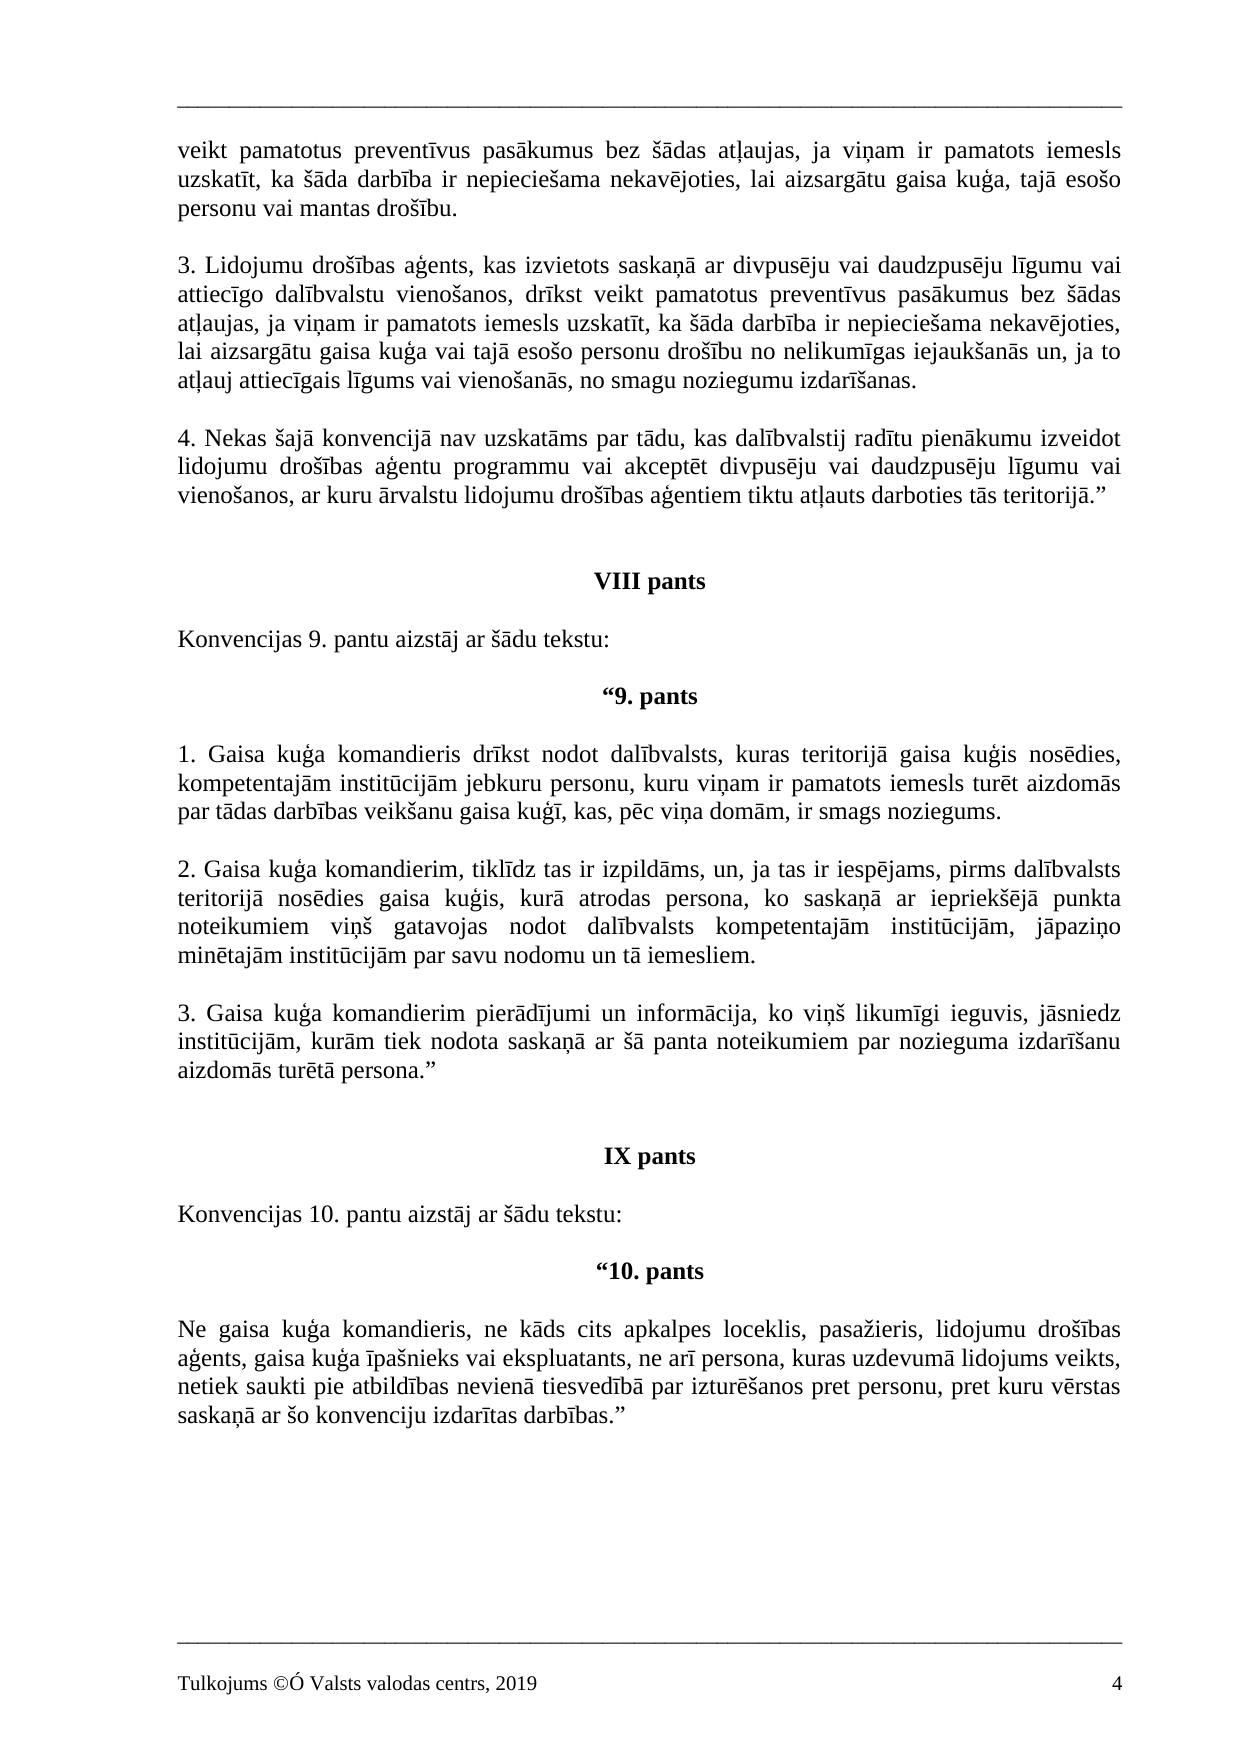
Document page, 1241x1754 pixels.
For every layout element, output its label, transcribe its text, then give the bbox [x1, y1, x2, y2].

text Konvencijas 9. pantu aizstāj ar šādu tekstu: [177, 624, 1122, 653]
subtitle VIII pants [177, 566, 1122, 595]
text 3. Lidojumu drošības aģents, kas izvietots saskaņā ar divpusēju vai daudzpusēju līgumu vai attiecīgo dalībvalstu vienošanos, drīkst veikt pamatotus preventīvus pasākumus bez šādas atļaujas, ja viņam ir pamatots iemesls uzskatīt, ka šāda darbība ir nepieciešama nekavējoties, lai aizsargātu gaisa kuģa vai tajā esošo personu drošību no nelikumīgas iejaukšanās un, ja to atļauj attiecīgais līgums vai vienošanās, no smagu noziegumu izdarīšanas. [177, 250, 1122, 394]
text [177, 135, 1122, 221]
text Ne gaisa kuģa komandieris, ne kāds cits apkalpes loceklis, pasažieris, lidojumu drošības aģents, gaisa kuģa īpašnieks vai ekspluatants, ne arī persona, kuras uzdevumā lidojums veikts, netiek saukti pie atbildības nevienā tiesvedībā par izturēšanos pret personu, pret kuru vērstas saskaņā ar šo konvenciju izdarītas darbības.” [177, 1314, 1122, 1429]
subtitle “9. pants [177, 681, 1122, 710]
subtitle “10. pants [177, 1256, 1122, 1285]
text 4. Nekas šajā konvencijā nav uzskatāms par tādu, kas dalībvalstij radītu pienākumu izveidot lidojumu drošības aģentu programmu vai akceptēt divpusēju vai daudzpusēju līgumu vai vienošanos, ar kuru ārvalstu lidojumu drošības aģentiem tiktu atļauts darboties tās teritorijā.” [177, 423, 1122, 509]
text Konvencijas 10. pantu aizstāj ar šādu tekstu: [177, 1199, 1122, 1228]
text 1. Gaisa kuģa komandieris drīkst nodot dalībvalsts, kuras teritorijā gaisa kuģis nosēdies, kompetentajām institūcijām jebkuru personu, kuru viņam ir pamatots iemesls turēt aizdomās par tādas darbības veikšanu gaisa kuģī, kas, pēc viņa domām, ir smags noziegums. [177, 739, 1122, 825]
subtitle IX pants [177, 1141, 1122, 1170]
text 3. Gaisa kuģa komandierim pierādījumi un informācija, ko viņš likumīgi ieguvis, jāsniedz institūcijām, kurām tiek nodota saskaņā ar šā panta noteikumiem par nozieguma izdarīšanu aizdomās turētā persona.” [177, 998, 1122, 1084]
text 2. Gaisa kuģa komandierim, tiklīdz tas ir izpildāms, un, ja tas ir iespējams, pirms dalībvalsts teritorijā nosēdies gaisa kuģis, kurā atrodas persona, ko saskaņā ar iepriekšējā punkta noteikumiem viņš gatavojas nodot dalībvalsts kompetentajām institūcijām, jāpaziņo minētajām institūcijām par savu nodomu un tā iemesliem. [177, 854, 1122, 969]
